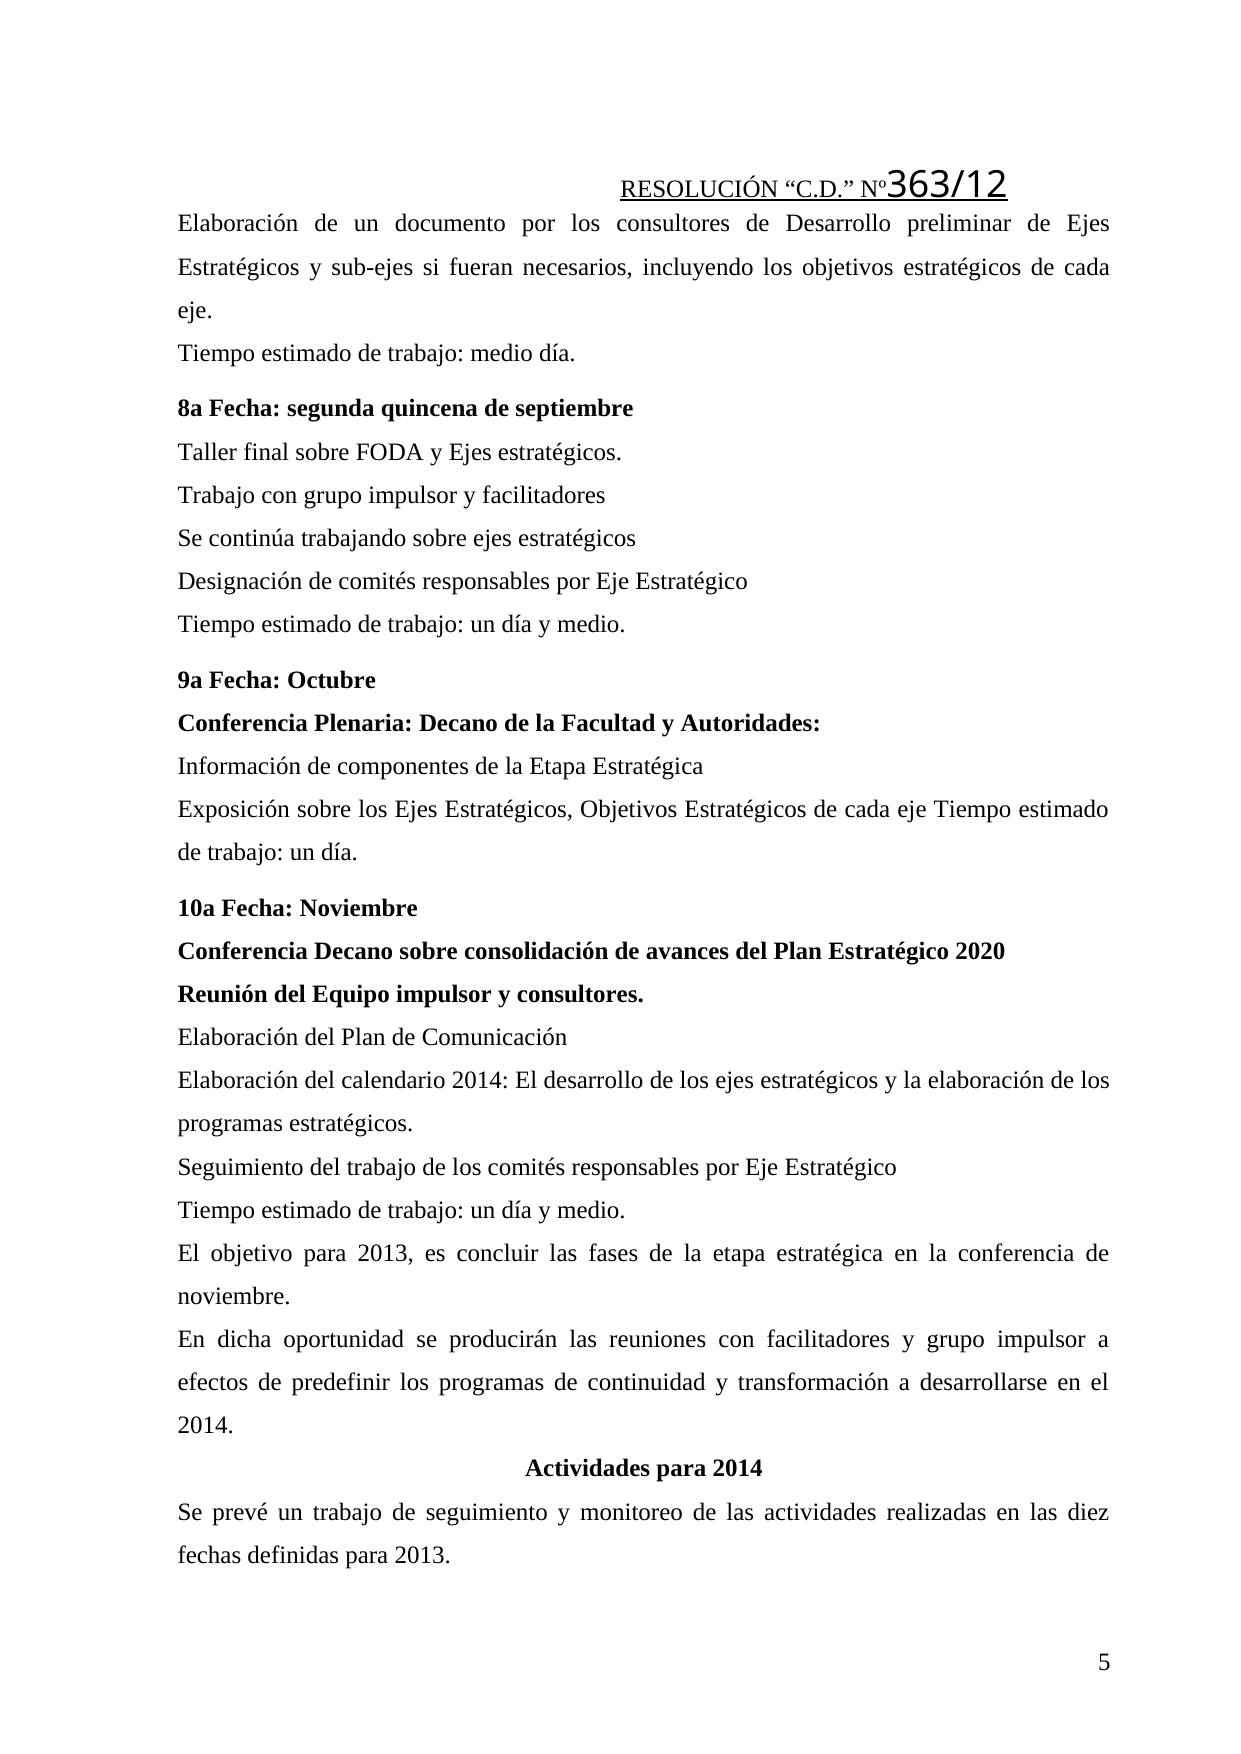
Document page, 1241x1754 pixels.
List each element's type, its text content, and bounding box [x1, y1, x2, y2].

text Tiempo estimado de trabajo: medio día. [177, 338, 1110, 367]
text Elaboración de un documento por los consultores de Desarrollo preliminar de Ejes Estratégicos y sub-ejes si fueran necesarios, incluyendo los objetivos estratégicos de cada eje. [177, 208, 1110, 323]
text Actividades para 2014 [177, 1453, 1110, 1482]
text Taller final sobre FODA y Ejes estratégicos. [177, 437, 1110, 465]
text 8a Fecha: segunda quincena de septiembre [177, 393, 1110, 422]
text 9a Fecha: Octubre [177, 665, 1110, 693]
text 10a Fecha: Noviembre [177, 893, 1110, 922]
text Elaboración del calendario 2014: El desarrollo de los ejes estratégicos y la elaboración de los programas estratégicos. [177, 1065, 1110, 1137]
text Designación de comités responsables por Eje Estratégico [177, 566, 1110, 595]
text Exposición sobre los Ejes Estratégicos, Objetivos Estratégicos de cada eje Tiempo estimado de trabajo: un día. [177, 794, 1110, 866]
text Se continúa trabajando sobre ejes estratégicos [177, 523, 1110, 552]
text Seguimiento del trabajo de los comités responsables por Eje Estratégico [177, 1152, 1110, 1180]
text Trabajo con grupo impulsor y facilitadores [177, 480, 1110, 508]
text En dicha oportunidad se producirán las reuniones con facilitadores y grupo impulsor a efectos de predefinir los programas de continuidad y transformación a desarrollarse en el 2014. [177, 1324, 1110, 1439]
text Reunión del Equipo impulsor y consultores. [177, 979, 1110, 1008]
text Conferencia Plenaria: Decano de la Facultad y Autoridades: [177, 708, 1110, 737]
text Tiempo estimado de trabajo: un día y medio. [177, 609, 1110, 638]
text Conferencia Decano sobre consolidación de avances del Plan Estratégico 2020 [177, 936, 1110, 965]
text El objetivo para 2013, es concluir las fases de la etapa estratégica en la conferencia de noviembre. [177, 1238, 1110, 1310]
text Tiempo estimado de trabajo: un día y medio. [177, 1195, 1110, 1223]
text Se prevé un trabajo de seguimiento y monitoreo de las actividades realizadas en las diez fechas definidas para 2013. [177, 1497, 1110, 1568]
text Elaboración del Plan de Comunicación [177, 1022, 1110, 1051]
text Información de componentes de la Etapa Estratégica [177, 751, 1110, 780]
